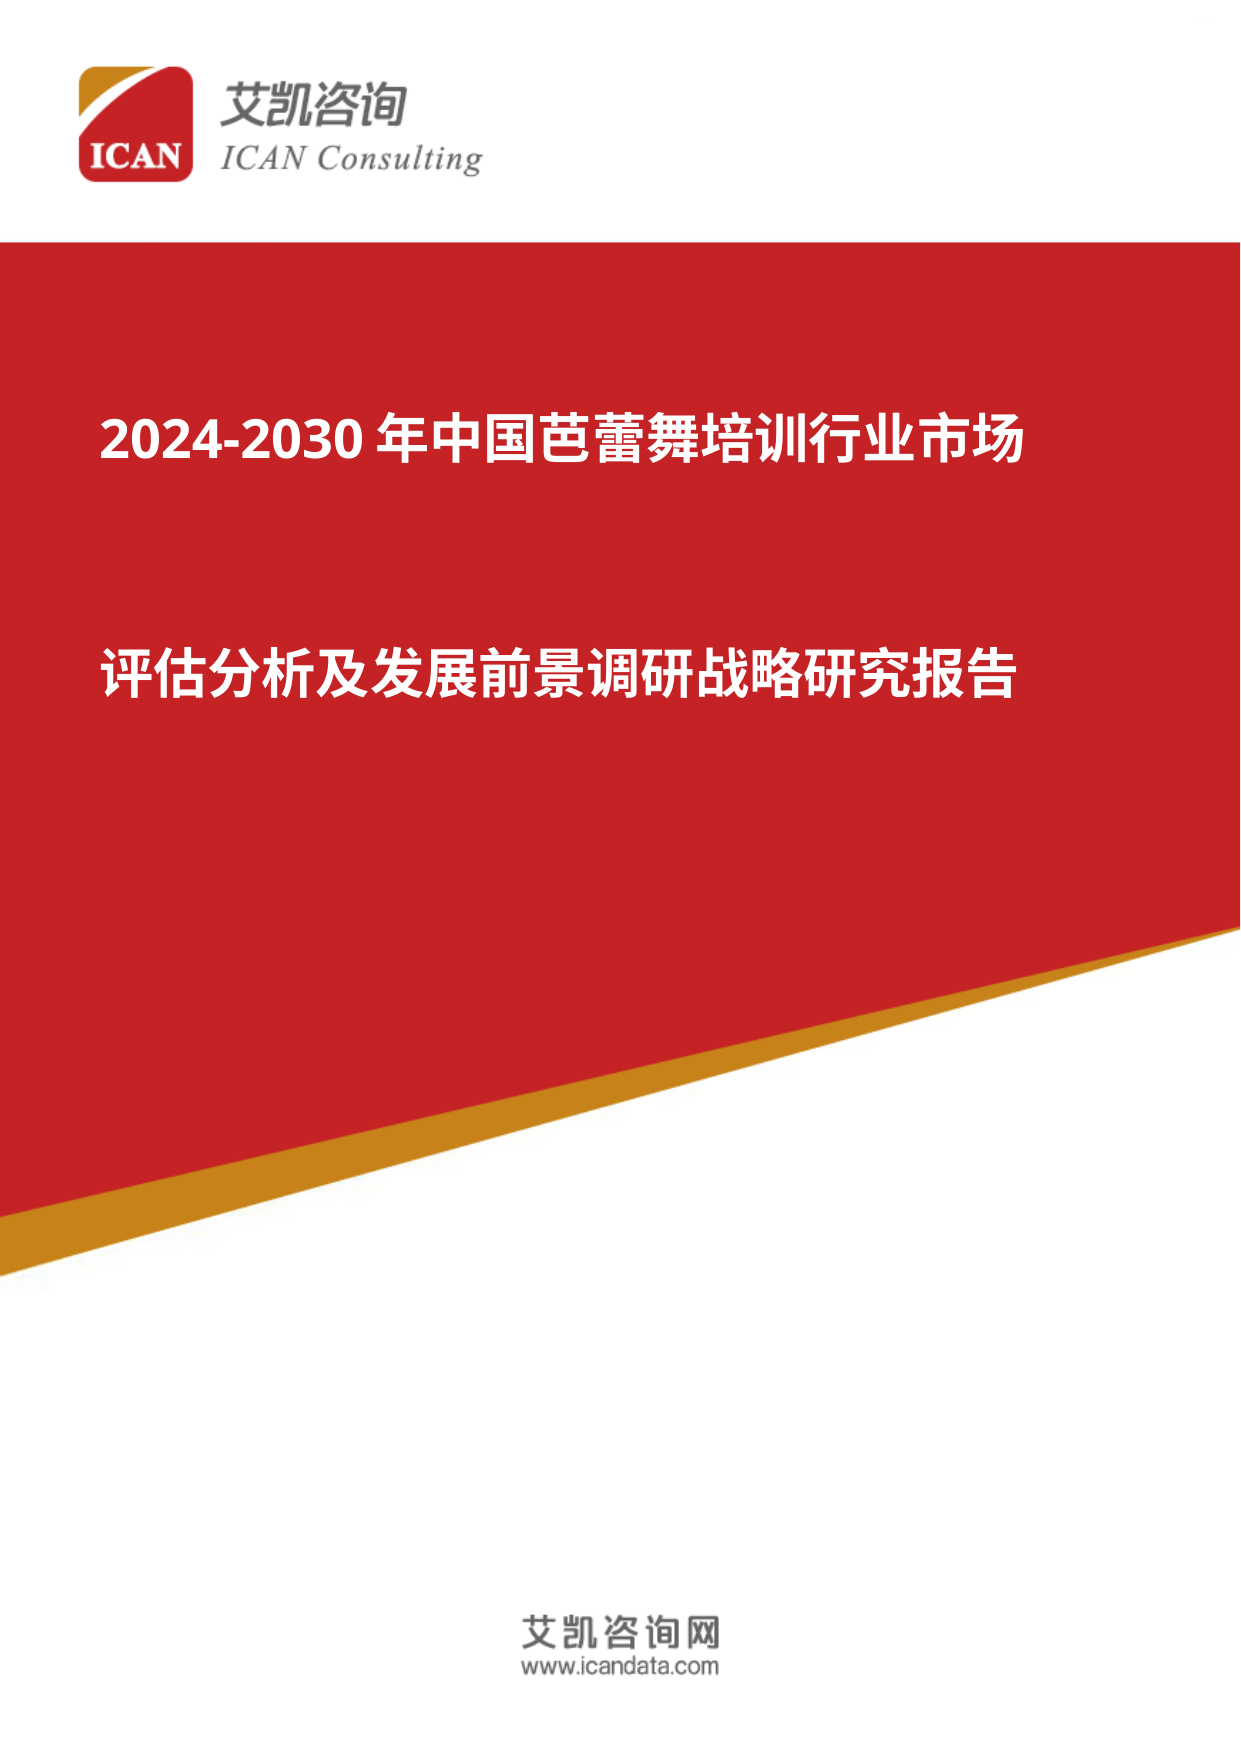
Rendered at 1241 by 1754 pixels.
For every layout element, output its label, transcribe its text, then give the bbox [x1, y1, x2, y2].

subtitle 2024-2030年中国芭蕾舞培训行业市场评估分析及发展前景调研战略研究报告 [99, 386, 1053, 718]
picture [0, 5, 1241, 1754]
